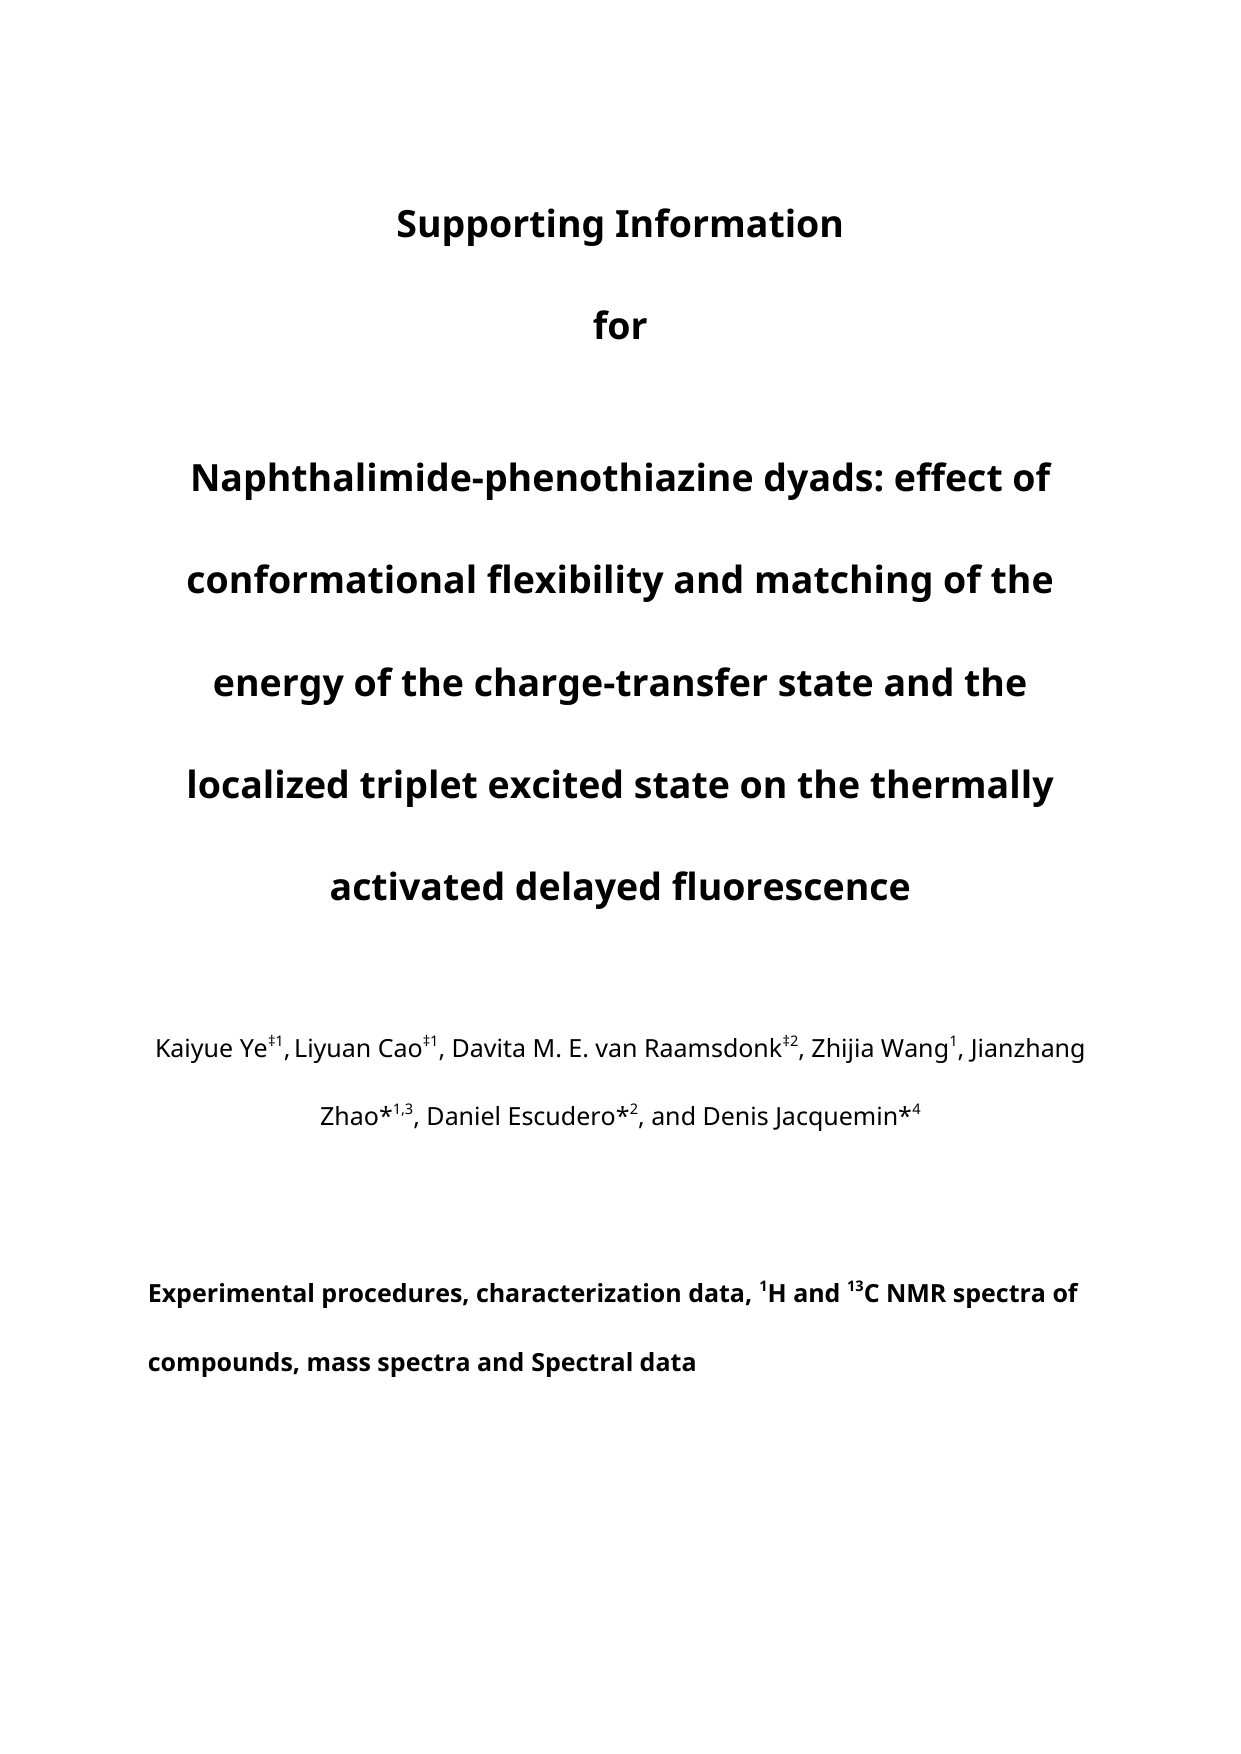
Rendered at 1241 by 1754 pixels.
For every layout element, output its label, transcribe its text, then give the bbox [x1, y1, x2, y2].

text Supporting Information [148, 198, 1093, 249]
text Kaiyue Ye‡1, Liyuan Cao‡1, Davita M. E. van Raamsdonk‡2, Zhijia Wang1, Jianzhang Zhao*1,3, Daniel Escudero*2, and Denis Jacquemin*4 [148, 1030, 1093, 1132]
text Naphthalimide-phenothiazine dyads: effect of conformational flexibility and matching of the energy of the charge-transfer state and the localized triplet excited state on the thermally activated delayed fluorescence [148, 452, 1093, 911]
text for [148, 300, 1093, 351]
text Experimental procedures, characterization data, 1H and 13C NMR spectra of compounds, mass spectra and Spectral data [148, 1276, 1093, 1378]
